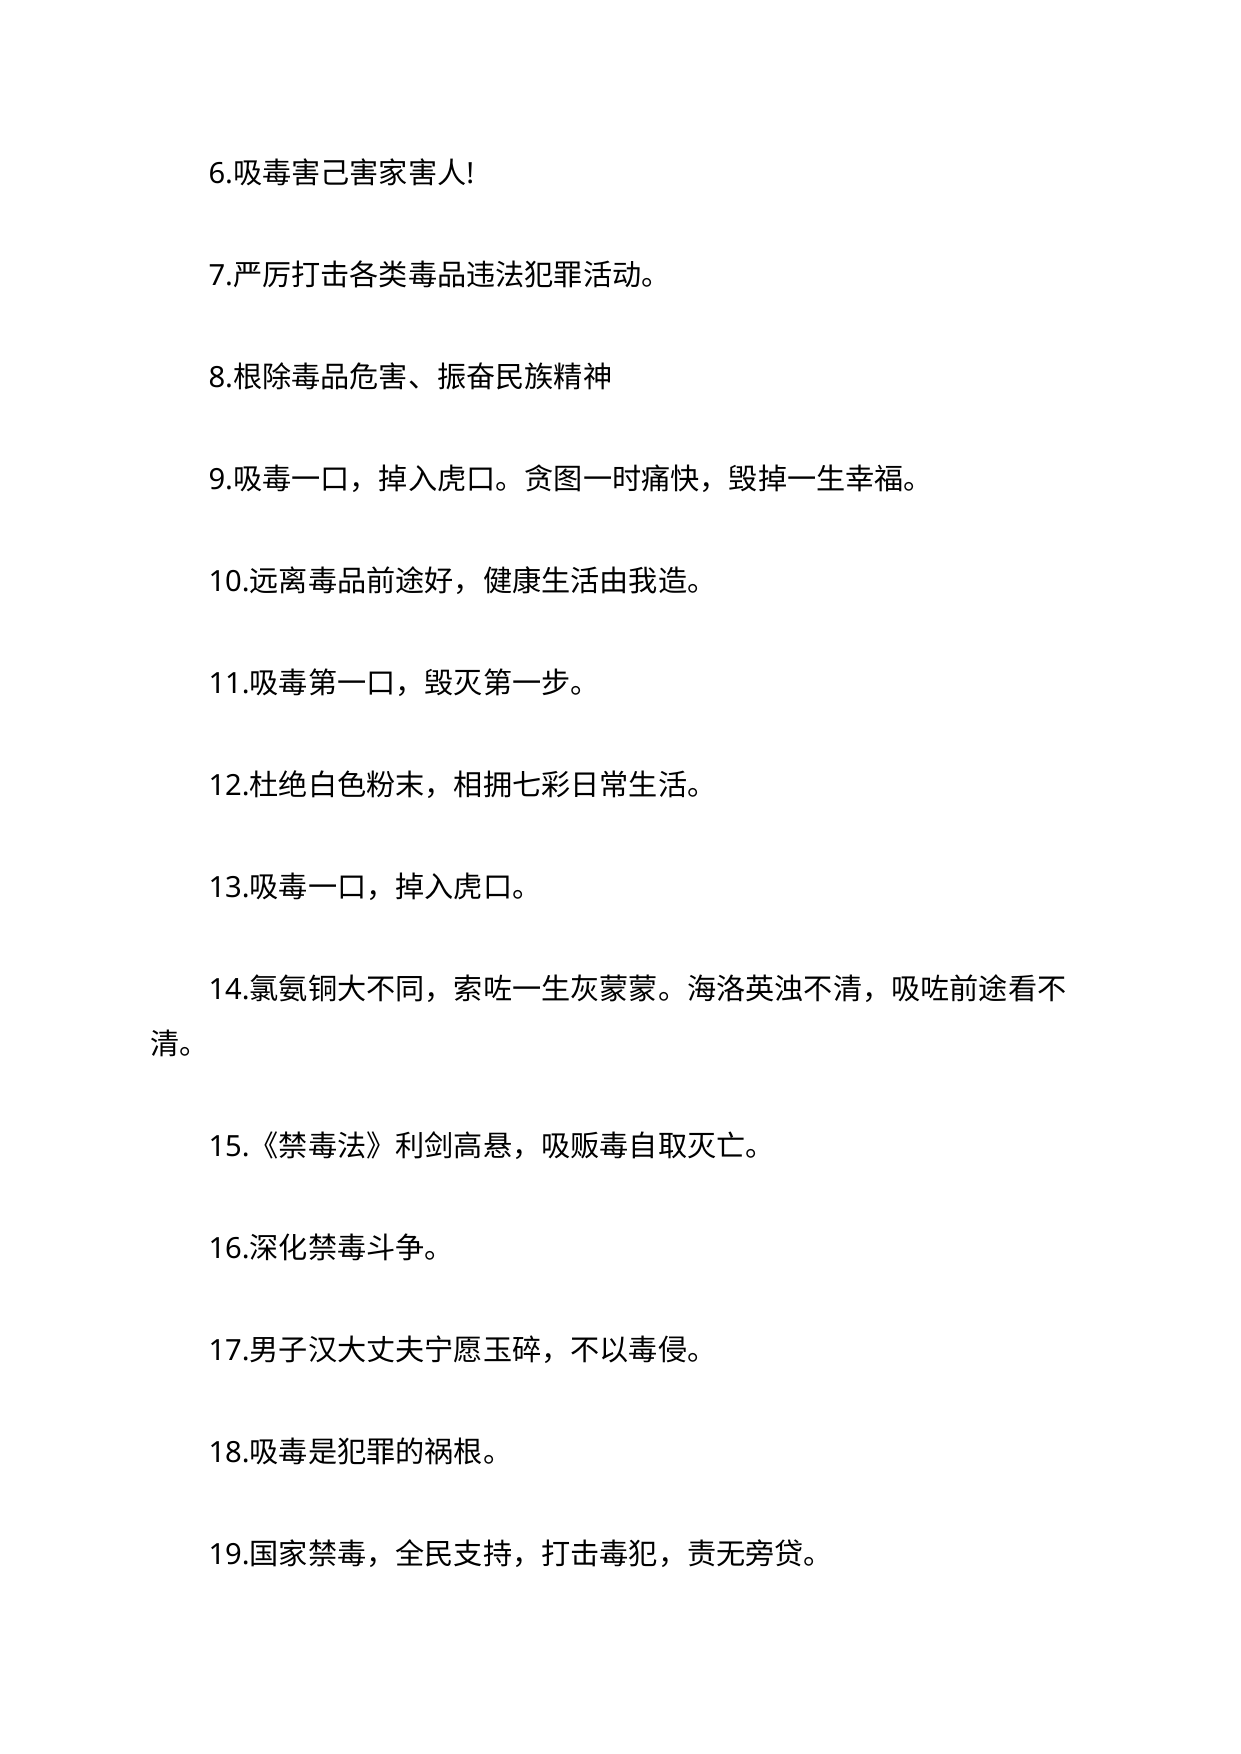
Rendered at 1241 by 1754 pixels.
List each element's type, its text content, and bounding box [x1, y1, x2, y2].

text 8.根除毒品危害、振奋民族精神 [150, 354, 1090, 396]
text 15.《禁毒法》利剑高悬，吸贩毒自取灭亡。 [150, 1123, 1090, 1165]
text 11.吸毒第一口，毁灭第一步。 [150, 660, 1090, 702]
text 6.吸毒害己害家害人! [150, 150, 1090, 192]
text 13.吸毒一口，掉入虎口。 [150, 864, 1090, 906]
text 10.远离毒品前途好，健康生活由我造。 [150, 558, 1090, 600]
text 12.杜绝白色粉末，相拥七彩日常生活。 [150, 762, 1090, 804]
text 18.吸毒是犯罪的祸根。 [150, 1428, 1090, 1471]
text 7.严厉打击各类毒品违法犯罪活动。 [150, 252, 1090, 294]
text 16.深化禁毒斗争。 [150, 1224, 1090, 1267]
text 19.国家禁毒，全民支持，打击毒犯，责无旁贷。 [150, 1531, 1090, 1573]
text 14.氯氨铜大不同，索咗一生灰蒙蒙。海洛英浊不清，吸咗前途看不清。 [150, 966, 1090, 1063]
text 9.吸毒一口，掉入虎口。贪图一时痛快，毁掉一生幸福。 [150, 456, 1090, 498]
text 17.男子汉大丈夫宁愿玉碎，不以毒侵。 [150, 1327, 1090, 1369]
